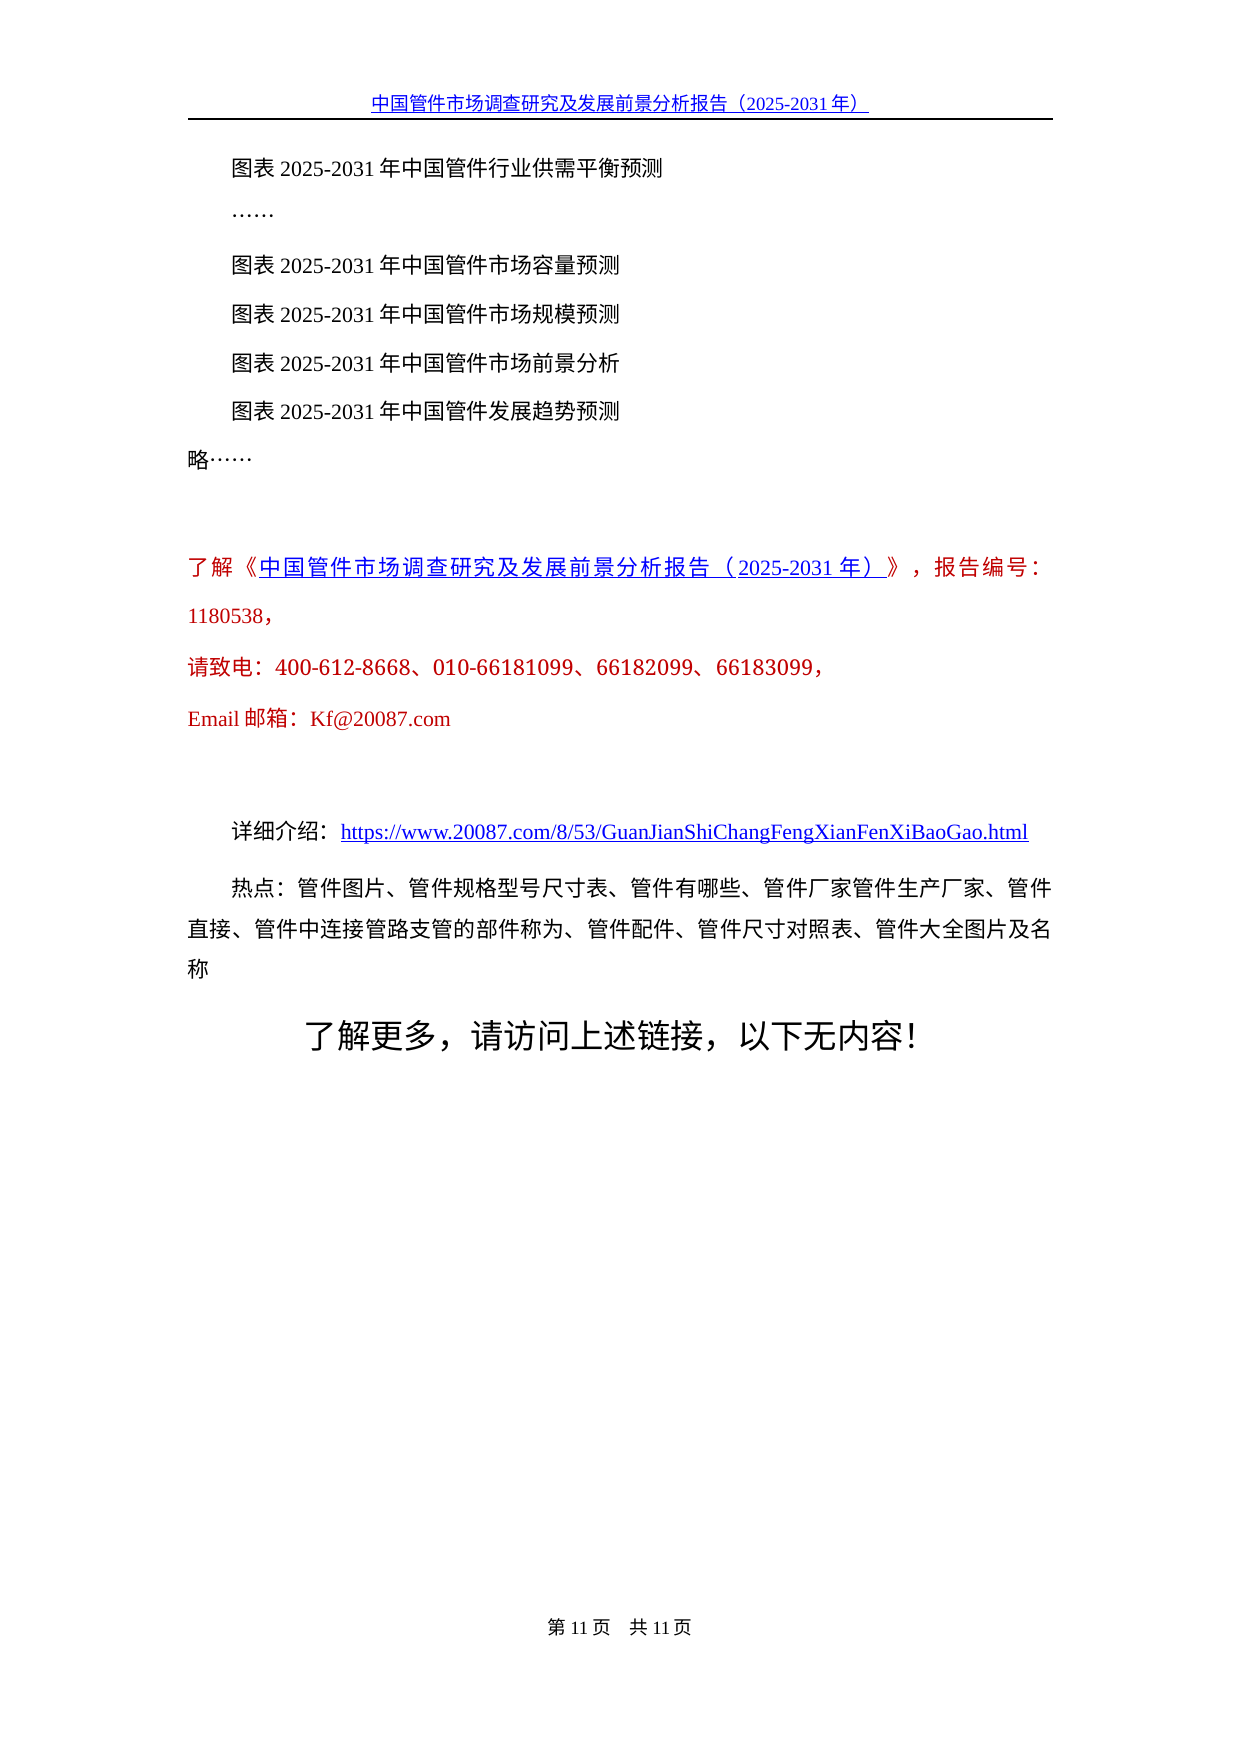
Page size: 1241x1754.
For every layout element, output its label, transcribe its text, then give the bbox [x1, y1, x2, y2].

text 了解《中国管件市场调查研究及发展前景分析报告（2025-2031年）》，报告编号：1180538， [187, 549, 1053, 630]
text 请致电：400-612-8668、010-66181099、66182099、66183099， [187, 649, 1053, 682]
title 了解更多，请访问上述链接，以下无内容！ [187, 1002, 1053, 1067]
text Email邮箱：Kf@20087.com [187, 701, 1053, 733]
text 热点：管件图片、管件规格型号尺寸表、管件有哪些、管件厂家管件生产厂家、管件直接、管件中连接管路支管的部件称为、管件配件、管件尺寸对照表、管件大全图片及名称 [187, 871, 1053, 984]
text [187, 150, 1053, 475]
text 详细介绍：https://www.20087.com/8/53/GuanJianShiChangFengXianFenXiBaoGao.html [187, 814, 1053, 846]
